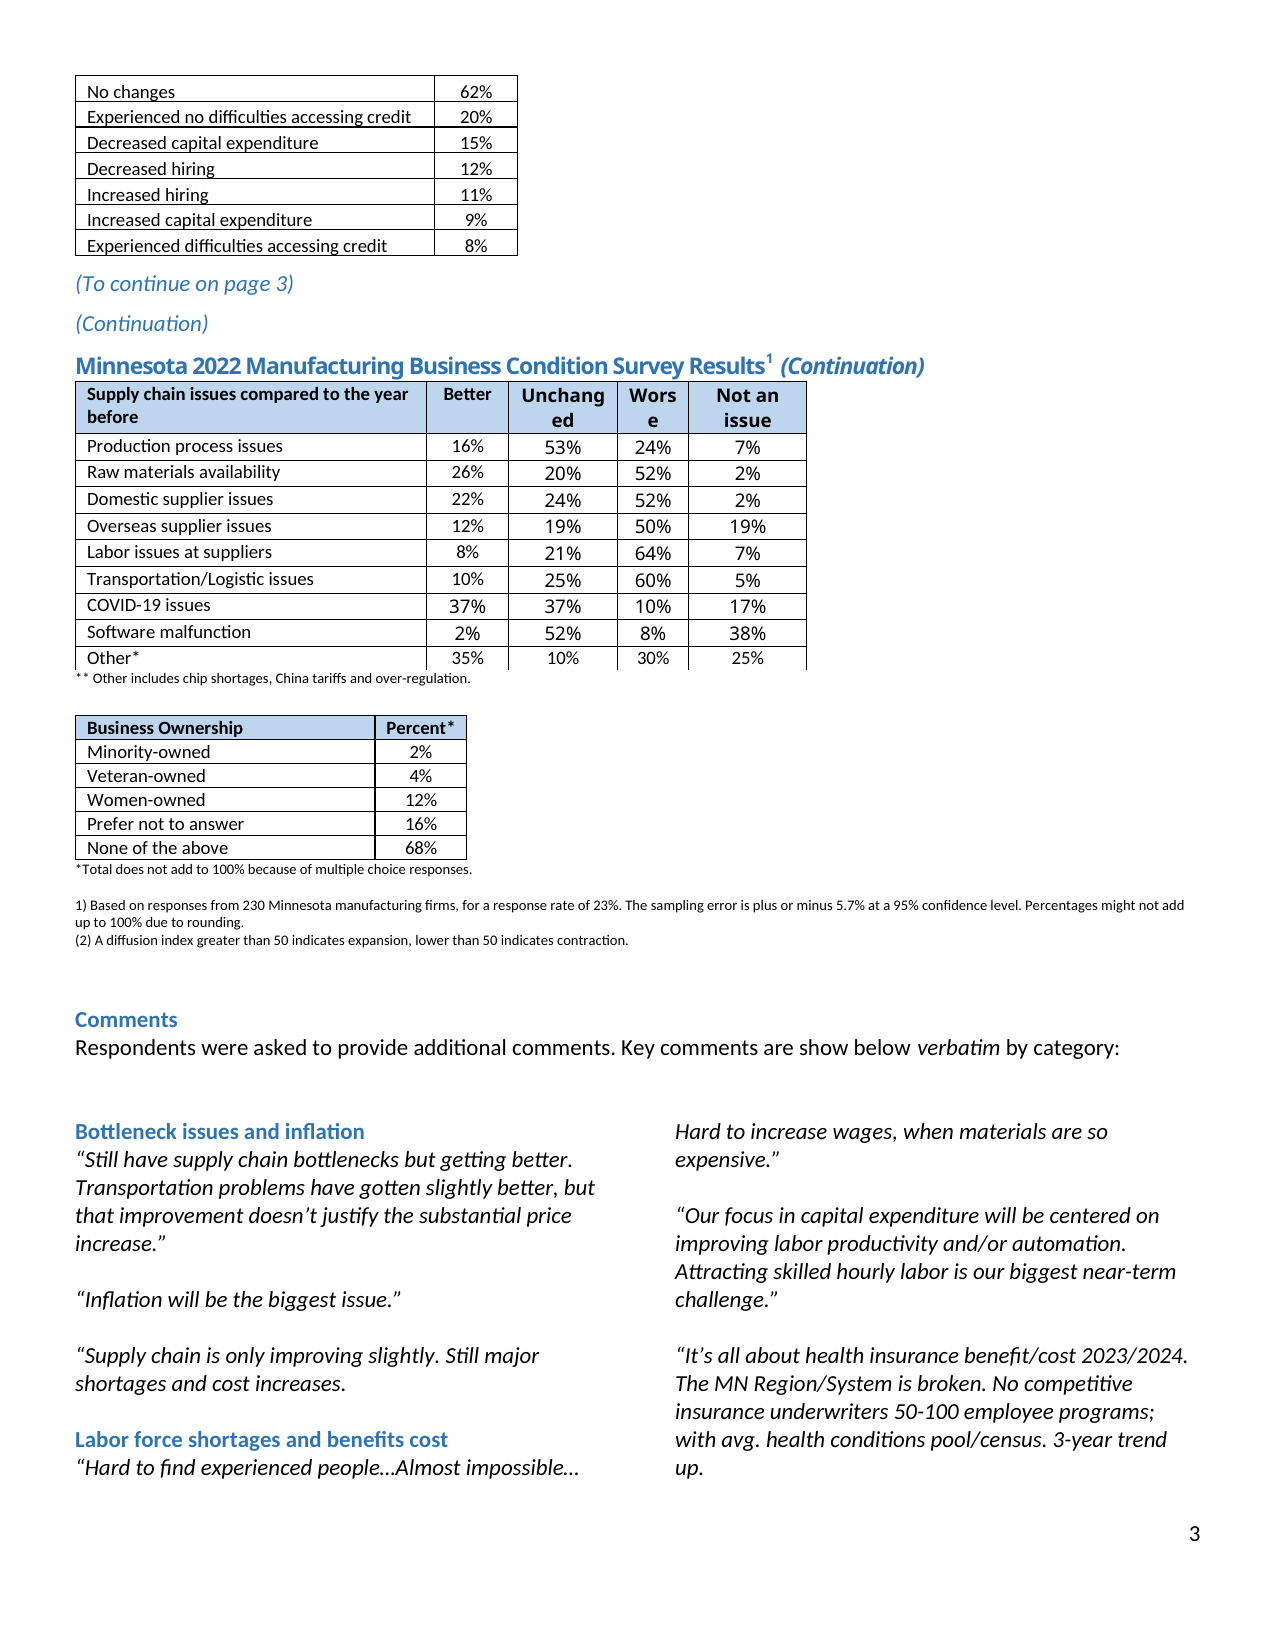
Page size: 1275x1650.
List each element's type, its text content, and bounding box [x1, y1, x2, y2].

table_cell 22% [427, 487, 508, 513]
table_cell COVID-19 issues [76, 594, 426, 619]
table_cell 38% [689, 620, 806, 646]
table_cell 37% [509, 594, 617, 619]
table_cell 17% [689, 594, 806, 619]
table_header Unchanged [509, 382, 617, 433]
table_cell 2% [376, 740, 466, 763]
text “Our focus in capital expenditure will be centered on improving labor productivity and/or automation. Attracting skilled hourly labor is our biggest near-term challenge.” [675, 1201, 1200, 1313]
table_cell 21% [509, 540, 617, 566]
table_cell None of the above [76, 836, 374, 859]
table_cell 68% [376, 836, 466, 859]
text Labor force shortages and benefits cost “Hard to find experienced people…Almost impossible…Hard to increase wages, when materials are so expensive.” [675, 1117, 1200, 1173]
table_cell Software malfunction [76, 620, 426, 646]
table_cell 2% [689, 461, 806, 486]
table_cell 2% [427, 620, 508, 646]
table_cell 19% [689, 514, 806, 539]
table_header Percent* [376, 716, 466, 739]
table_cell 30% [618, 647, 688, 669]
text Labor force shortages and benefits cost “Hard to find experienced people…Almost impossible…Hard to increase wages, when materials are so expensive.” [75, 1426, 600, 1482]
table_cell Transportation/Logistic issues [76, 567, 426, 592]
table_cell 10% [427, 567, 508, 592]
table_cell 7% [689, 434, 806, 459]
table_cell Experienced difficulties accessing credit [76, 230, 434, 255]
table_header Better [427, 382, 508, 433]
title Minnesota 2022 Manufacturing Business Condition Survey Results1 (Continuation) [75, 350, 1200, 381]
table_cell Domestic supplier issues [76, 487, 426, 513]
table_cell 12% [376, 788, 466, 811]
table_cell 52% [618, 461, 688, 486]
table_cell 16% [376, 812, 466, 835]
table_cell 25% [689, 647, 806, 669]
table_cell 10% [509, 647, 617, 669]
table_cell 19% [509, 514, 617, 539]
text (To continue on page 3) [75, 269, 1200, 297]
table_cell 10% [618, 594, 688, 619]
table_cell Labor issues at suppliers [76, 540, 426, 566]
table_cell 4% [376, 764, 466, 787]
table_cell 5% [689, 567, 806, 592]
table_cell 52% [618, 487, 688, 513]
table_cell Production process issues [76, 434, 426, 459]
table_cell Other* [76, 647, 426, 669]
table_cell Raw materials availability [76, 461, 426, 486]
table_cell 24% [509, 487, 617, 513]
text “Supply chain is only improving slightly. Still major shortages and cost increases. [75, 1341, 600, 1397]
table_cell Prefer not to answer [76, 812, 374, 835]
table_cell 11% [435, 179, 517, 204]
table_cell 16% [427, 434, 508, 459]
table_cell 12% [435, 153, 517, 178]
text ** Other includes chip shortages, China tariffs and over-regulation. [75, 669, 1200, 715]
table_header Business Ownership [76, 716, 374, 739]
table_cell Decreased hiring [76, 153, 434, 178]
table_cell Minority-owned [76, 740, 374, 763]
table_cell 26% [427, 461, 508, 486]
text Comments Respondents were asked to provide additional comments. Key comments are show below verbatim by category: [75, 1005, 1200, 1089]
text Bottleneck issues and inflation “Still have supply chain bottlenecks but getting better. Transportation problems have gotten slightly better, but that improvement doesn’t justify the substantial price increase.” [75, 1117, 600, 1257]
table_cell 8% [427, 540, 508, 566]
table_cell 2% [689, 487, 806, 513]
table_cell Veteran-owned [76, 764, 374, 787]
table_cell 20% [435, 102, 517, 126]
table_cell 7% [689, 540, 806, 566]
table_cell 8% [435, 230, 517, 255]
table_header Worse [618, 382, 688, 433]
text (Continuation) [75, 309, 1200, 337]
table_cell 25% [509, 567, 617, 592]
text *Total does not add to 100% because of multiple choice responses. [75, 860, 1200, 878]
table_cell 8% [618, 620, 688, 646]
table_cell Increased capital expenditure [76, 205, 434, 229]
table_header Not an issue [689, 382, 806, 433]
table_cell 50% [618, 514, 688, 539]
table_cell Decreased capital expenditure [76, 128, 434, 152]
table_cell 24% [618, 434, 688, 459]
table_cell Women-owned [76, 788, 374, 811]
text “It’s all about health insurance benefit/cost 2023/2024. The MN Region/System is broken. No competitive insurance underwriters 50-100 employee programs; with avg. health conditions pool/census. 3-year trend up. [675, 1341, 1200, 1482]
table_header Supply chain issues compared to the year before [76, 382, 426, 433]
table_cell 12% [427, 514, 508, 539]
table_cell No changes [76, 76, 434, 101]
table_cell 20% [509, 461, 617, 486]
table_cell 62% [435, 76, 517, 101]
text “Inflation will be the biggest issue.” [75, 1285, 600, 1313]
table_cell 37% [427, 594, 508, 619]
table_cell 64% [618, 540, 688, 566]
table_cell 35% [427, 647, 508, 669]
table_cell 53% [509, 434, 617, 459]
table_cell Increased hiring [76, 179, 434, 204]
table_cell 60% [618, 567, 688, 592]
table_cell 15% [435, 128, 517, 152]
table_cell 9% [435, 205, 517, 229]
table_cell Overseas supplier issues [76, 514, 426, 539]
table_cell Experienced no difficulties accessing credit [76, 102, 434, 126]
text 1) Based on responses from 230 Minnesota manufacturing firms, for a response rate of 23%. The sampling error is plus or minus 5.7% at a 95% confidence level. Percentages might not add up to 100% due to rounding. (2) A diffusion index greater than 50 indicates expansion, lower than 50 indicates contraction. [75, 896, 1200, 977]
table_cell 52% [509, 620, 617, 646]
